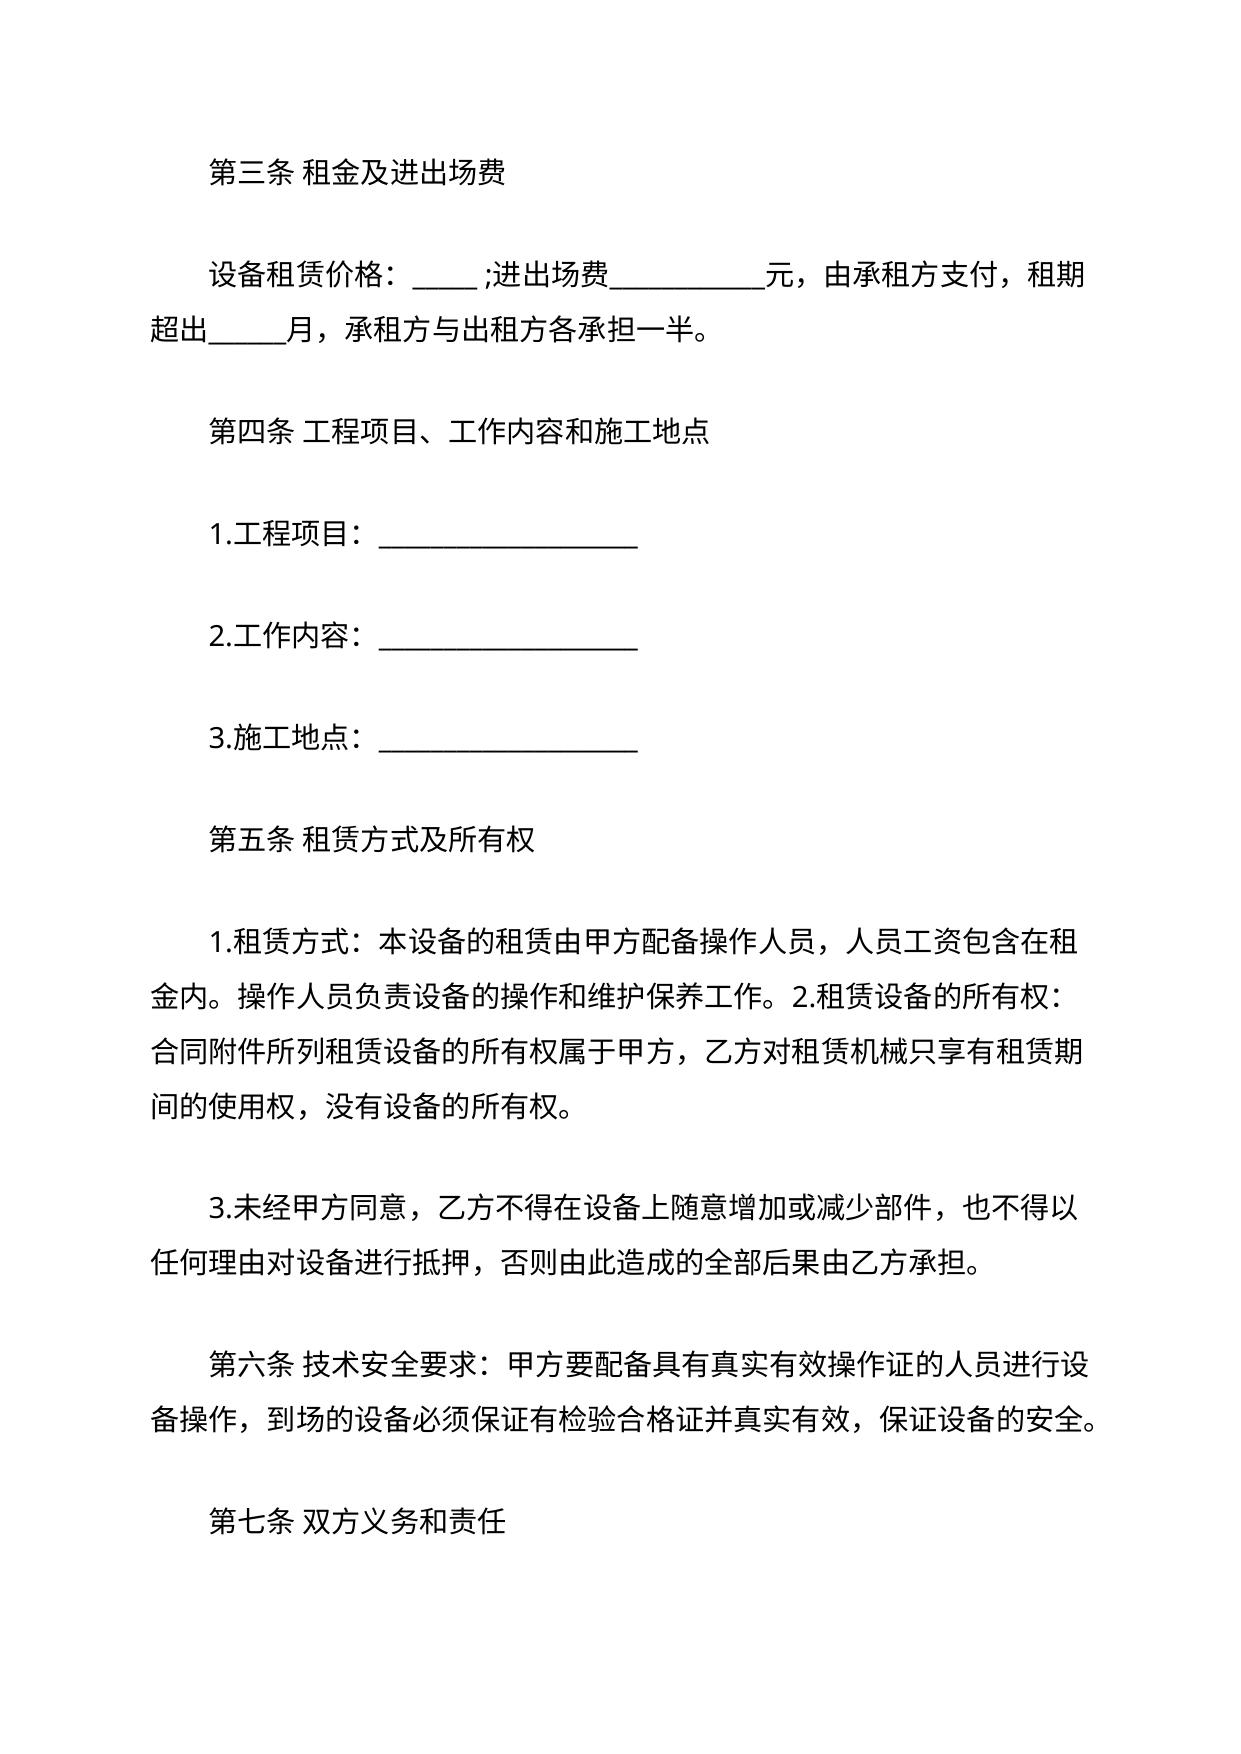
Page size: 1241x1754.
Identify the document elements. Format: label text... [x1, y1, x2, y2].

text 第七条 双方义务和责任 [150, 1498, 1090, 1541]
text 2.工作内容：____________________ [150, 612, 1090, 655]
text 设备租赁价格：_____ ;进出场费____________元，由承租方支付，租期超出______月，承租方与出租方各承担一半。 [150, 252, 1090, 349]
text 第五条 租赁方式及所有权 [150, 816, 1090, 859]
text 1.租赁方式：本设备的租赁由甲方配备操作人员，人员工资包含在租金内。操作人员负责设备的操作和维护保养工作。2.租赁设备的所有权：合同附件所列租赁设备的所有权属于甲方，乙方对租赁机械只享有租赁期间的使用权，没有设备的所有权。 [150, 918, 1090, 1125]
text 3.施工地点：____________________ [150, 714, 1090, 757]
text 第六条 技术安全要求：甲方要配备具有真实有效操作证的人员进行设备操作，到场的设备必须保证有检验合格证并真实有效，保证设备的安全。 [150, 1342, 1090, 1439]
text 1.工程项目：____________________ [150, 511, 1090, 553]
text 3.未经甲方同意，乙方不得在设备上随意增加或减少部件，也不得以任何理由对设备进行抵押，否则由此造成的全部后果由乙方承担。 [150, 1185, 1090, 1282]
text 第四条 工程项目、工作内容和施工地点 [150, 409, 1090, 451]
text 第三条 租金及进出场费 [150, 150, 1090, 192]
